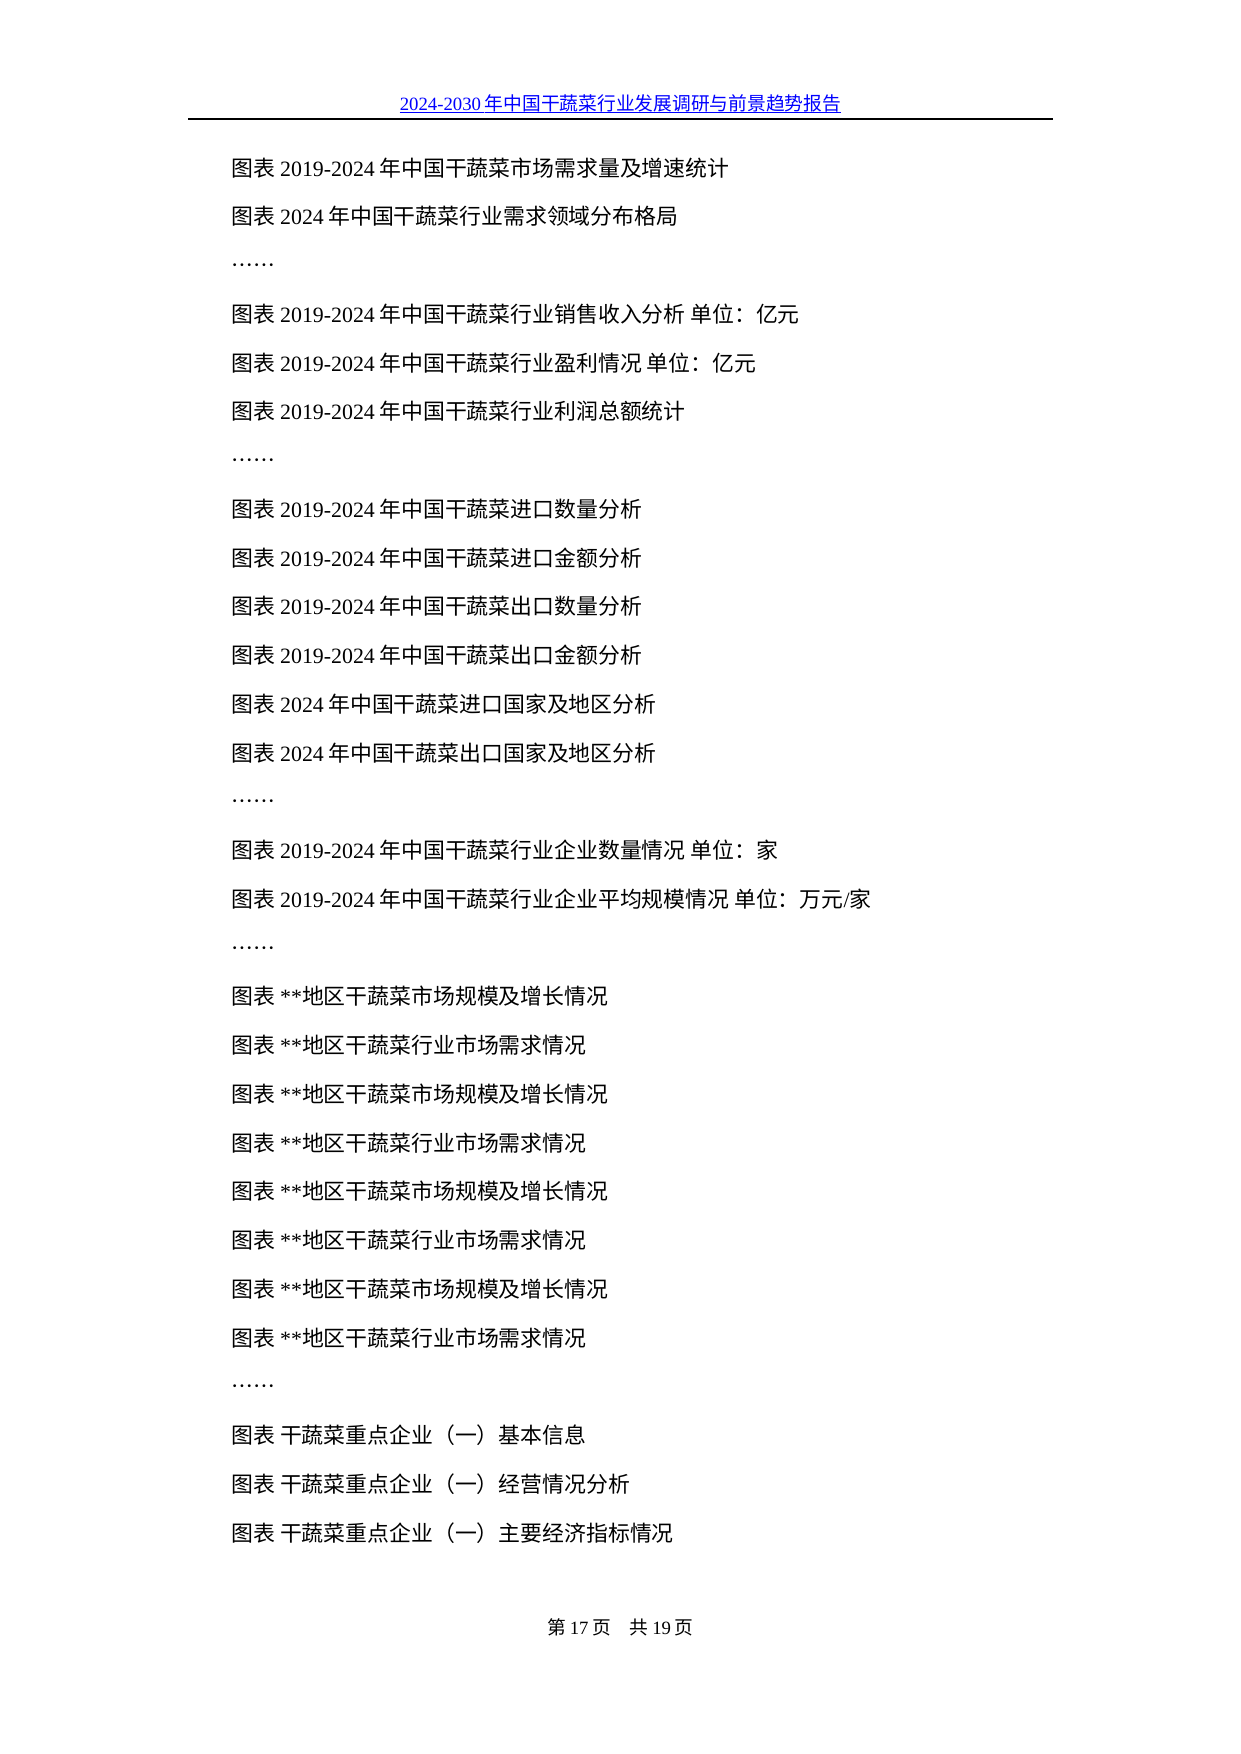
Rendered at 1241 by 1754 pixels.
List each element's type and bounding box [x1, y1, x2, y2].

text [187, 150, 1053, 1548]
